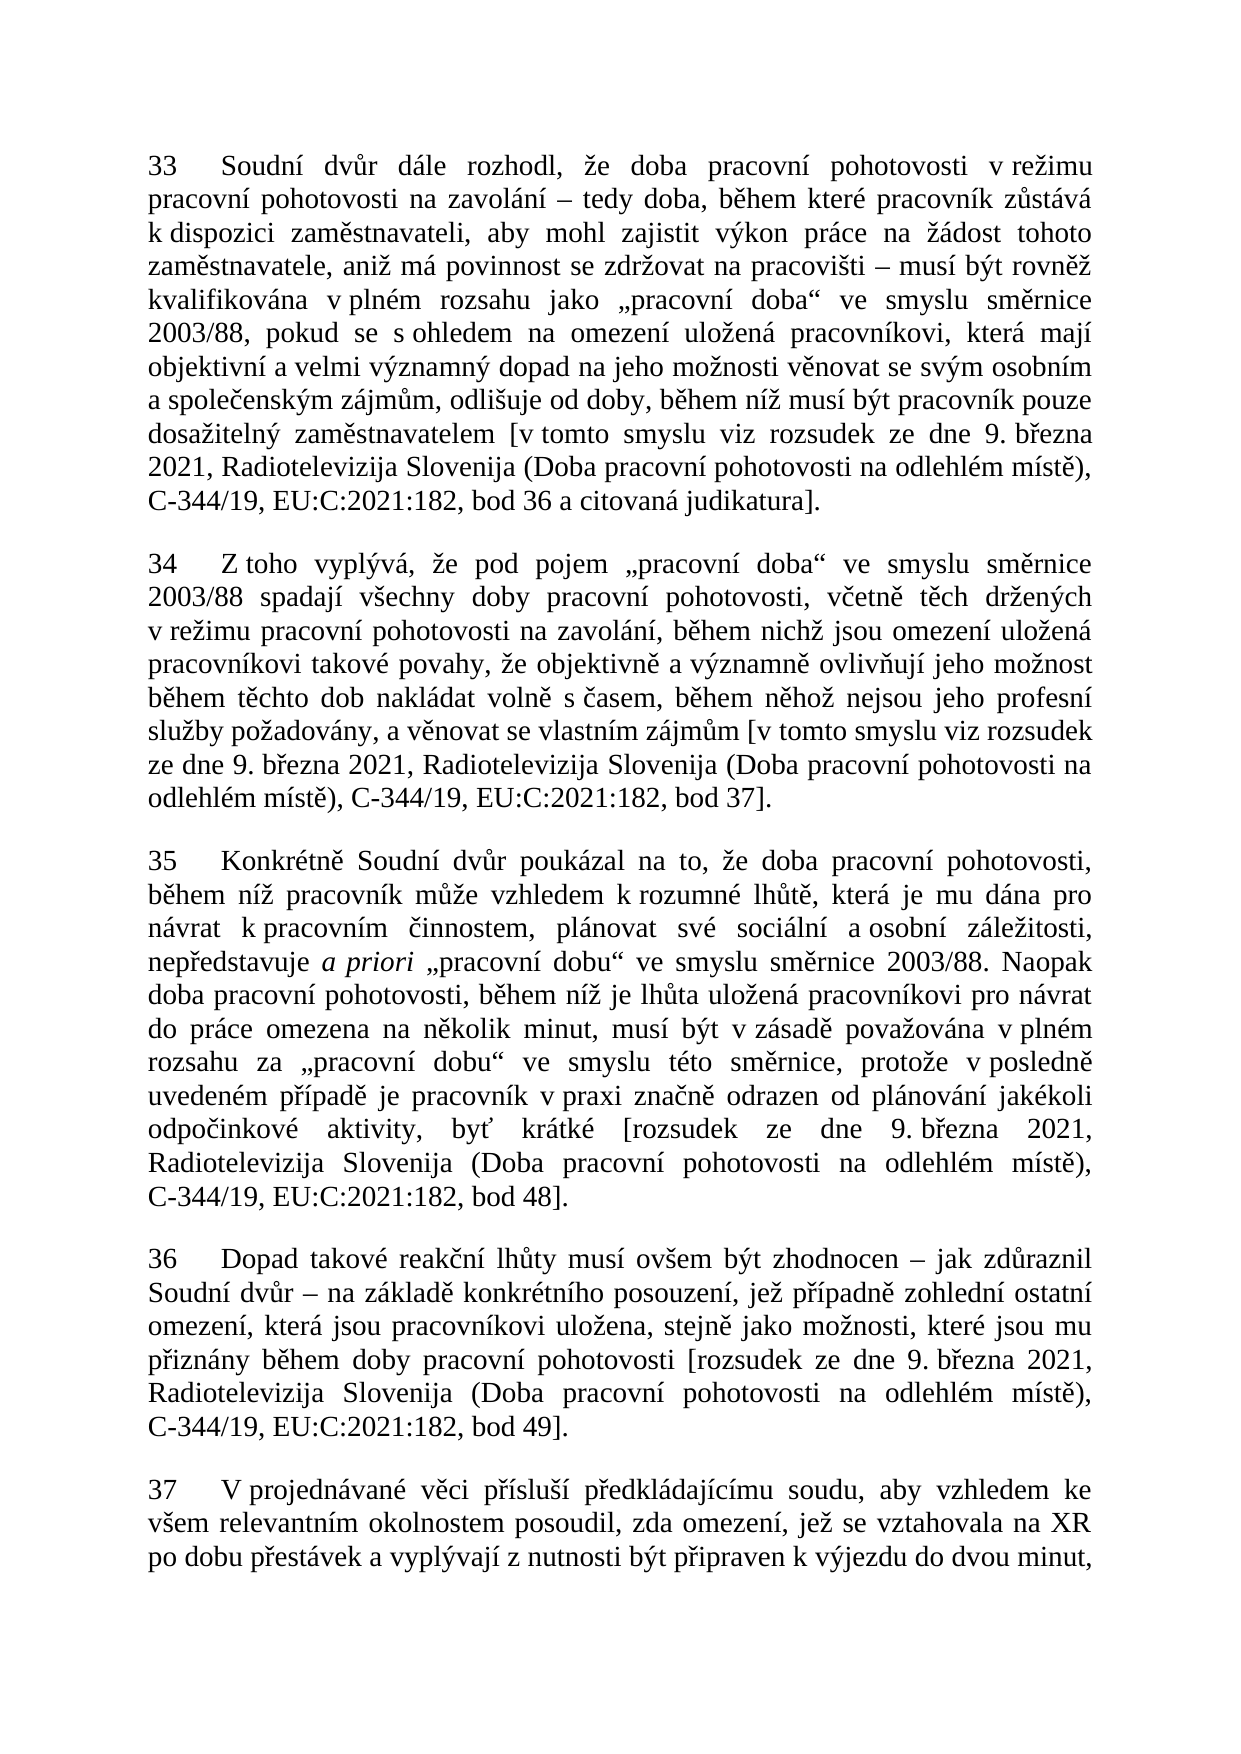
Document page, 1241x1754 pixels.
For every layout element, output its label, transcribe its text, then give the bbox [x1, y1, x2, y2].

text 35 Konkrétně Soudní dvůr poukázal na to, že doba pracovní pohotovosti, během níž pracovník může vzhledem k rozumné lhůtě, která je mu dána pro návrat k pracovním činnostem, plánovat své sociální a osobní záležitosti, nepředstavuje a priori „pracovní dobu“ ve smyslu směrnice 2003/88. Naopak doba pracovní pohotovosti, během níž je lhůta uložená pracovníkovi pro návrat do práce omezena na několik minut, musí být v zásadě považována v plném rozsahu za „pracovní dobu“ ve smyslu této směrnice, protože v posledně uvedeném případě je pracovník v praxi značně odrazen od plánování jakékoli odpočinkové aktivity, byť krátké [rozsudek ze dne 9. března 2021, Radiotelevizija Slovenija (Doba pracovní pohotovosti na odlehlém místě), C-344/19, EU:C:2021:182, bod 48]. [148, 843, 1093, 1212]
text 34 Z toho vyplývá, že pod pojem „pracovní doba“ ve smyslu směrnice 2003/88 spadají všechny doby pracovní pohotovosti, včetně těch držených v režimu pracovní pohotovosti na zavolání, během nichž jsou omezení uložená pracovníkovi takové povahy, že objektivně a významně ovlivňují jeho možnost během těchto dob nakládat volně s časem, během něhož nejsou jeho profesní služby požadovány, a věnovat se vlastním zájmům [v tomto smyslu viz rozsudek ze dne 9. března 2021, Radiotelevizija Slovenija (Doba pracovní pohotovosti na odlehlém místě), C-344/19, EU:C:2021:182, bod 37]. [148, 546, 1093, 814]
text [148, 1472, 1093, 1572]
text 36 Dopad takové reakční lhůty musí ovšem být zhodnocen – jak zdůraznil Soudní dvůr – na základě konkrétního posouzení, jež případně zohlední ostatní omezení, která jsou pracovníkovi uložena, stejně jako možnosti, které jsou mu přiznány během doby pracovní pohotovosti [rozsudek ze dne 9. března 2021, Radiotelevizija Slovenija (Doba pracovní pohotovosti na odlehlém místě), C-344/19, EU:C:2021:182, bod 49]. [148, 1241, 1093, 1443]
text 33 Soudní dvůr dále rozhodl, že doba pracovní pohotovosti v režimu pracovní pohotovosti na zavolání – tedy doba, během které pracovník zůstává k dispozici zaměstnavateli, aby mohl zajistit výkon práce na žádost tohoto zaměstnavatele, aniž má povinnost se zdržovat na pracovišti – musí být rovněž kvalifikována v plném rozsahu jako „pracovní doba“ ve smyslu směrnice 2003/88, pokud se s ohledem na omezení uložená pracovníkovi, která mají objektivní a velmi významný dopad na jeho možnosti věnovat se svým osobním a společenským zájmům, odlišuje od doby, během níž musí být pracovník pouze dosažitelný zaměstnavatelem [v tomto smyslu viz rozsudek ze dne 9. března 2021, Radiotelevizija Slovenija (Doba pracovní pohotovosti na odlehlém místě), C-344/19, EU:C:2021:182, bod 36 a citovaná judikatura]. [148, 148, 1093, 517]
